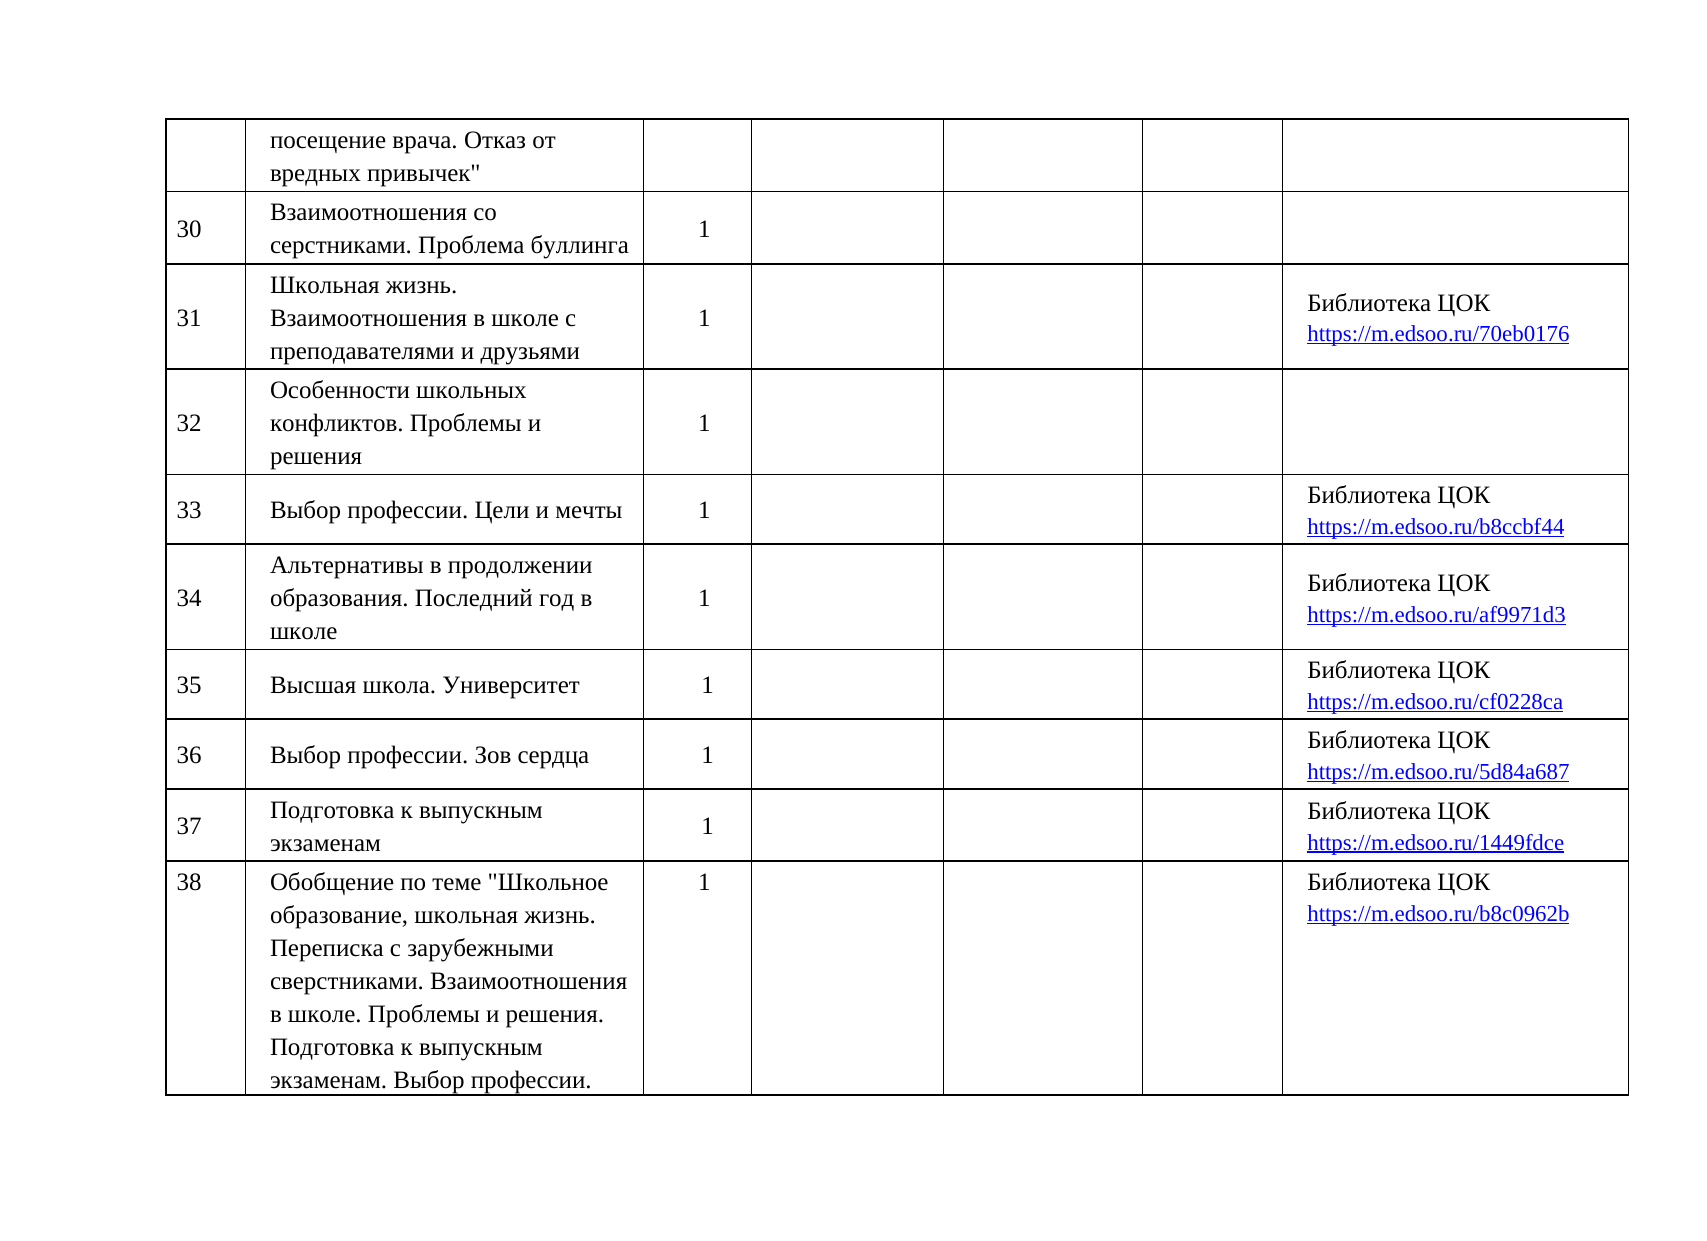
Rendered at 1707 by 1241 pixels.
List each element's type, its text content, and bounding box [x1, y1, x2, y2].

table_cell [1283, 862, 1628, 1094]
table_cell 1 [644, 370, 751, 474]
table_cell 31 [167, 265, 245, 368]
table_cell Высшая школа. Университет [246, 650, 643, 718]
table_cell 1 [644, 790, 751, 860]
table_cell [752, 192, 943, 263]
table_cell [1143, 475, 1282, 543]
table_cell 32 [167, 370, 245, 474]
table_cell [1143, 120, 1282, 191]
table_cell 1 [644, 545, 751, 649]
table_cell [1143, 370, 1282, 474]
table_cell 38 [167, 862, 245, 1094]
table_cell [1143, 265, 1282, 368]
table_cell Библиотека ЦОК https://m.edsoo.ru/1449fdce [1283, 790, 1628, 860]
table_cell [1283, 192, 1628, 263]
table_cell [944, 790, 1142, 860]
table_cell [1143, 192, 1282, 263]
table_cell Библиотека ЦОК https://m.edsoo.ru/5d84a687 [1283, 720, 1628, 788]
table_cell [944, 475, 1142, 543]
table_cell [752, 790, 943, 860]
table_cell [944, 720, 1142, 788]
table_cell 34 [167, 545, 245, 649]
table_cell Библиотека ЦОК https://m.edsoo.ru/b8ccbf44 [1283, 475, 1628, 543]
table_cell [944, 650, 1142, 718]
table_cell [944, 862, 1142, 1094]
table_cell Школьная жизнь. Взаимоотношения в школе с преподавателями и друзьями [246, 265, 643, 368]
table_cell [752, 720, 943, 788]
table_cell 1 [644, 265, 751, 368]
table_cell 1 [644, 650, 751, 718]
table_cell [944, 192, 1142, 263]
table_cell [752, 475, 943, 543]
table_cell [944, 545, 1142, 649]
table_cell 29 [167, 120, 245, 191]
table_cell [1143, 545, 1282, 649]
table_cell 30 [167, 192, 245, 263]
table_cell 33 [167, 475, 245, 543]
table_cell Особенности школьных конфликтов. Проблемы и решения [246, 370, 643, 474]
table_cell [1143, 862, 1282, 1094]
table_cell 1 [644, 720, 751, 788]
table_cell Взаимоотношения со серстниками. Проблема буллинга [246, 192, 643, 263]
table_cell [752, 862, 943, 1094]
table_cell Библиотека ЦОК https://m.edsoo.ru/af9971d3 [1283, 545, 1628, 649]
table_cell [1143, 650, 1282, 718]
table_cell Альтернативы в продолжении образования. Последний год в школе [246, 545, 643, 649]
table_cell [944, 265, 1142, 368]
table_cell 1 [752, 120, 943, 191]
table_cell 37 [167, 790, 245, 860]
table_cell [944, 120, 1142, 191]
table_cell 1 [644, 120, 751, 191]
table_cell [246, 862, 643, 1094]
table_cell [944, 370, 1142, 474]
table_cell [1283, 120, 1628, 191]
table_cell [752, 545, 943, 649]
table_cell [752, 370, 943, 474]
table_cell [1283, 370, 1628, 474]
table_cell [246, 120, 643, 191]
table_cell 36 [167, 720, 245, 788]
table_cell Выбор профессии. Цели и мечты [246, 475, 643, 543]
table_cell Выбор профессии. Зов сердца [246, 720, 643, 788]
table_cell 1 [644, 192, 751, 263]
table_cell [752, 650, 943, 718]
table_cell Библиотека ЦОК https://m.edsoo.ru/cf0228ca [1283, 650, 1628, 718]
table_cell 35 [167, 650, 245, 718]
table_cell [752, 265, 943, 368]
table_cell Библиотека ЦОК https://m.edsoo.ru/70eb0176 [1283, 265, 1628, 368]
table_cell Подготовка к выпускным экзаменам [246, 790, 643, 860]
table_cell 1 [644, 862, 751, 1094]
table_cell [1143, 720, 1282, 788]
table_cell 1 [644, 475, 751, 543]
table_cell [1143, 790, 1282, 860]
